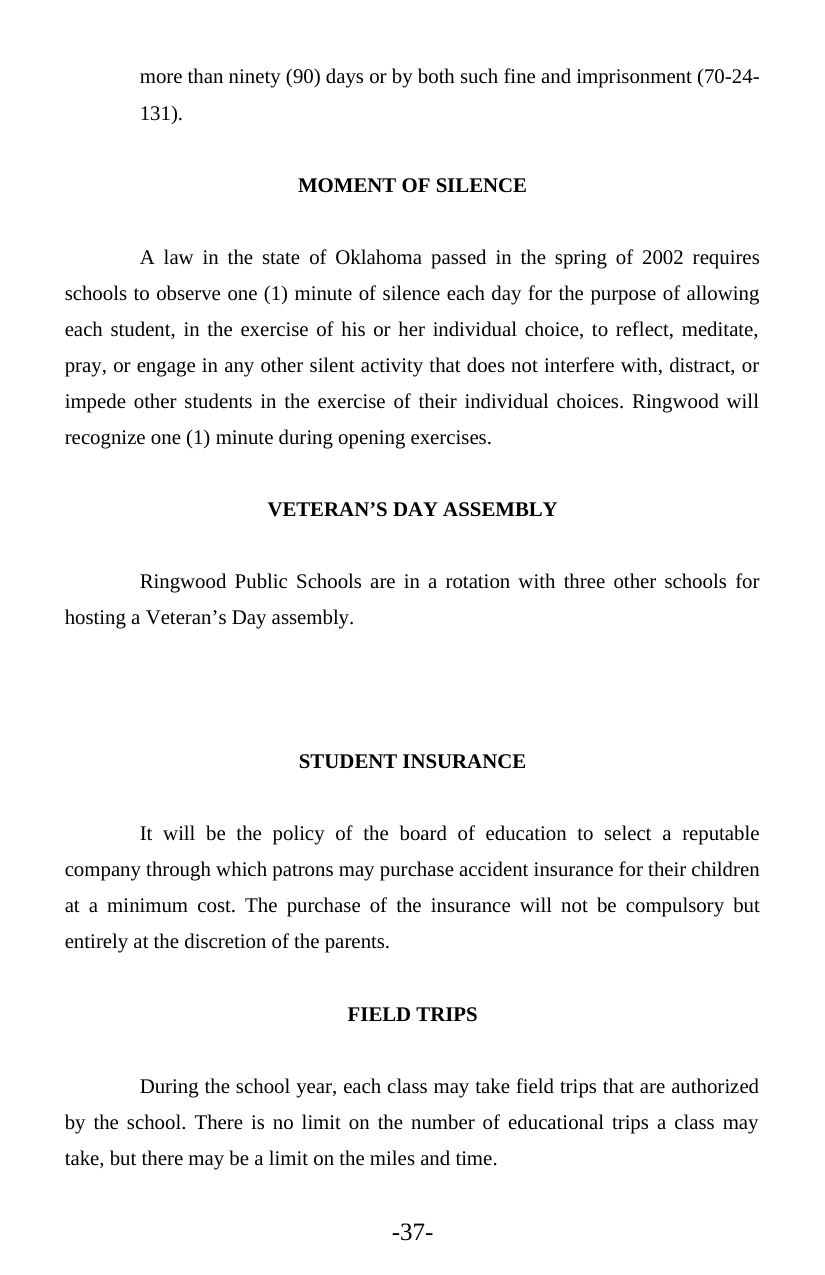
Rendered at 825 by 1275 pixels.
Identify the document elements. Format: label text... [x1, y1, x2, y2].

text During the school year, each class may take field trips that are authorized by the school. There is no limit on the number of educational trips a class may take, but there may be a limit on the miles and time. [64, 1074, 761, 1170]
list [102, 64, 761, 124]
subtitle FIELD TRIPS [64, 1002, 761, 1026]
subtitle MOMENT OF SILENCE [64, 173, 761, 197]
subtitle VETERAN’S DAY ASSEMBLY [64, 497, 761, 521]
text A law in the state of Oklahoma passed in the spring of 2002 requires schools to observe one (1) minute of silence each day for the purpose of allowing each student, in the exercise of his or her individual choice, to reflect, meditate, pray, or engage in any other silent activity that does not interfere with, distract, or impede other students in the exercise of their individual choices. Ringwood will recognize one (1) minute during opening exercises. [64, 245, 761, 449]
text Ringwood Public Schools are in a rotation with three other schools for hosting a Veteran’s Day assembly. [64, 569, 761, 629]
subtitle STUDENT INSURANCE [64, 749, 761, 773]
text It will be the policy of the board of education to select a reputable company through which patrons may purchase accident insurance for their children at a minimum cost. The purchase of the insurance will not be compulsory but entirely at the discretion of the parents. [64, 821, 761, 953]
